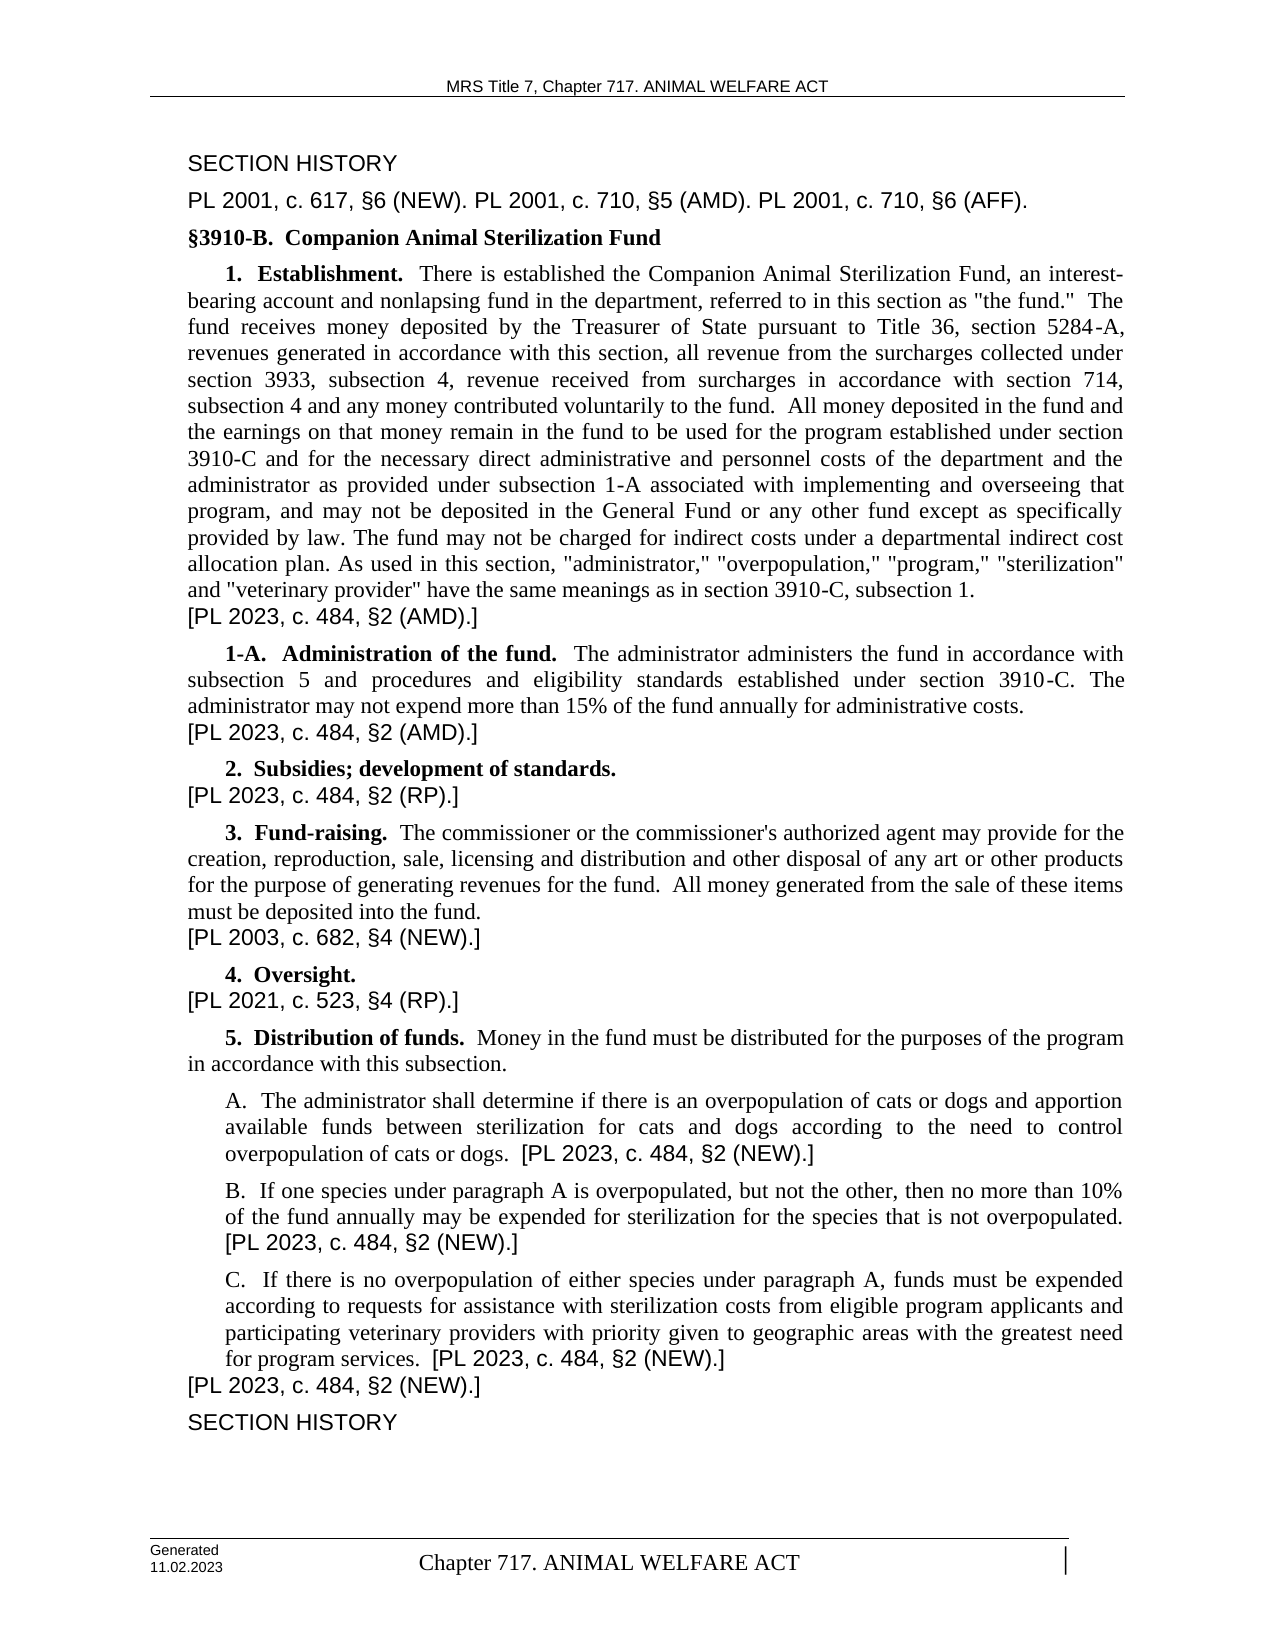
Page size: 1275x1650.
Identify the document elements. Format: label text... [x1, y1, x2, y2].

text [PL 2023, c. 484, §2 (NEW).] [187, 1372, 1125, 1398]
text 1-A. Administration of the fund. The administrator administers the fund in accordance with subsection 5 and procedures and eligibility standards established under section 3910‑C. The administrator may not expend more than 15% of the fund annually for administrative costs. [187, 640, 1125, 719]
text B. If one species under paragraph A is overpopulated, but not the other, then no more than 10% of the fund annually may be expended for sterilization for the species that is not overpopulated. [PL 2023, c. 484, §2 (NEW).] [225, 1177, 1125, 1256]
text [PL 2023, c. 484, §2 (AMD).] [187, 719, 1125, 745]
text §3910-B. Companion Animal Sterilization Fund [187, 223, 1125, 250]
text C. If there is no overpopulation of either species under paragraph A, funds must be expended according to requests for assistance with sterilization costs from eligible program applicants and participating veterinary providers with priority given to geographic areas with the greatest need for program services. [PL 2023, c. 484, §2 (NEW).] [225, 1266, 1125, 1372]
text 3. Fund-raising. The commissioner or the commissioner's authorized agent may provide for the creation, reproduction, sale, licensing and distribution and other disposal of any art or other products for the purpose of generating revenues for the fund. All money generated from the sale of these items must be deposited into the fund. [187, 819, 1125, 924]
text [PL 2021, c. 523, §4 (RP).] [187, 987, 1125, 1013]
text [PL 2023, c. 484, §2 (RP).] [187, 782, 1125, 808]
text SECTION HISTORY [187, 150, 1125, 176]
text 2. Subsidies; development of standards. [187, 756, 1125, 782]
text A. The administrator shall determine if there is an overpopulation of cats or dogs and apportion available funds between sterilization for cats and dogs according to the need to control overpopulation of cats or dogs. [PL 2023, c. 484, §2 (NEW).] [225, 1087, 1125, 1166]
text [PL 2003, c. 682, §4 (NEW).] [187, 924, 1125, 950]
text SECTION HISTORY [187, 1408, 1125, 1435]
text 5. Distribution of funds. Money in the fund must be distributed for the purposes of the program in accordance with this subsection. [187, 1024, 1125, 1077]
text PL 2001, c. 617, §6 (NEW). PL 2001, c. 710, §5 (AMD). PL 2001, c. 710, §6 (AFF). [187, 187, 1125, 213]
text 1. Establishment. There is established the Companion Animal Sterilization Fund, an interest-bearing account and nonlapsing fund in the department, referred to in this section as "the fund." The fund receives money deposited by the Treasurer of State pursuant to Title 36, section 5284‑A, revenues generated in accordance with this section, all revenue from the surcharges collected under section 3933, subsection 4, revenue received from surcharges in accordance with section 714, subsection 4 and any money contributed voluntarily to the fund. All money deposited in the fund and the earnings on that money remain in the fund to be used for the program established under section 3910‑C and for the necessary direct administrative and personnel costs of the department and the administrator as provided under subsection 1‑A associated with implementing and overseeing that program, and may not be deposited in the General Fund or any other fund except as specifically provided by law. The fund may not be charged for indirect costs under a departmental indirect cost allocation plan. As used in this section, "administrator," "overpopulation," "program," "sterilization" and "veterinary provider" have the same meanings as in section 3910‑C, subsection 1. [187, 260, 1125, 603]
text [PL 2023, c. 484, §2 (AMD).] [187, 603, 1125, 629]
text 4. Oversight. [187, 961, 1125, 987]
